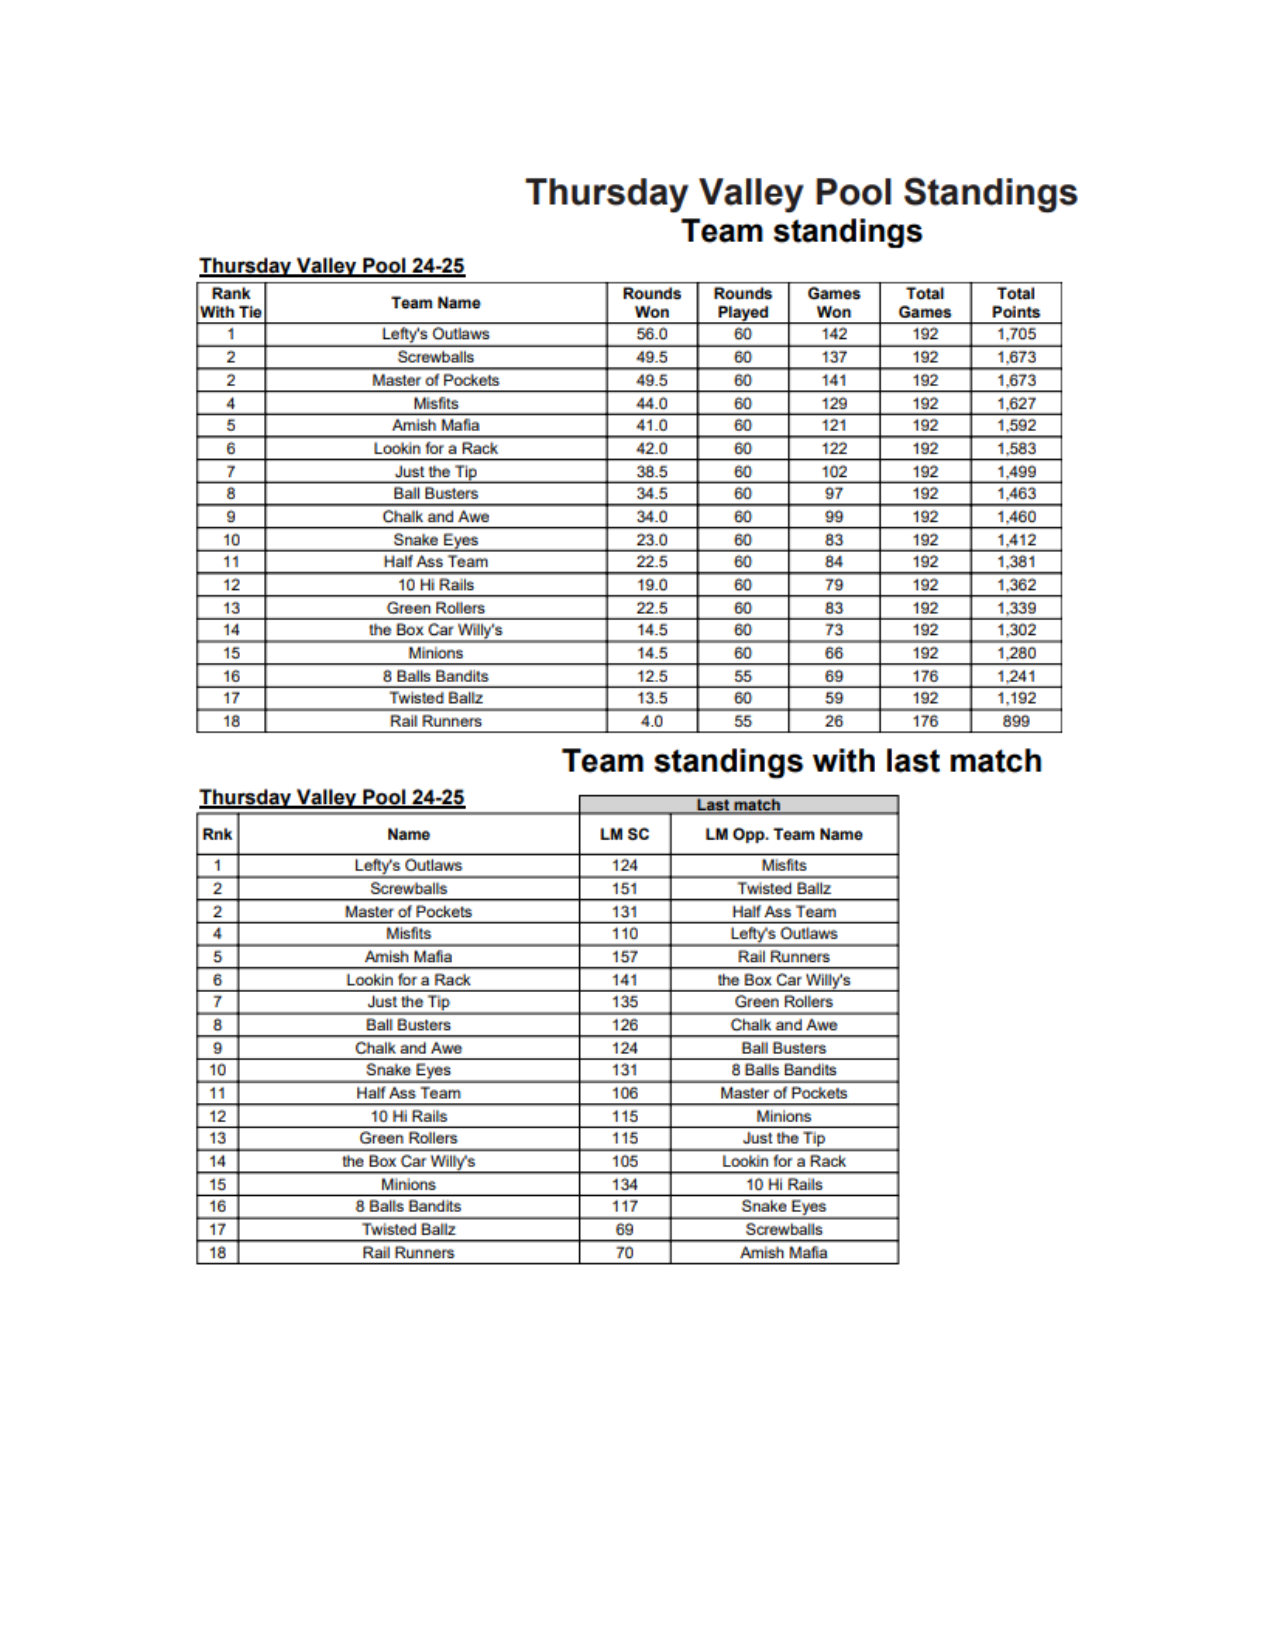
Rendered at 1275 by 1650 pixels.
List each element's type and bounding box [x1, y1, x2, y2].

picture [150, 150, 1125, 1274]
